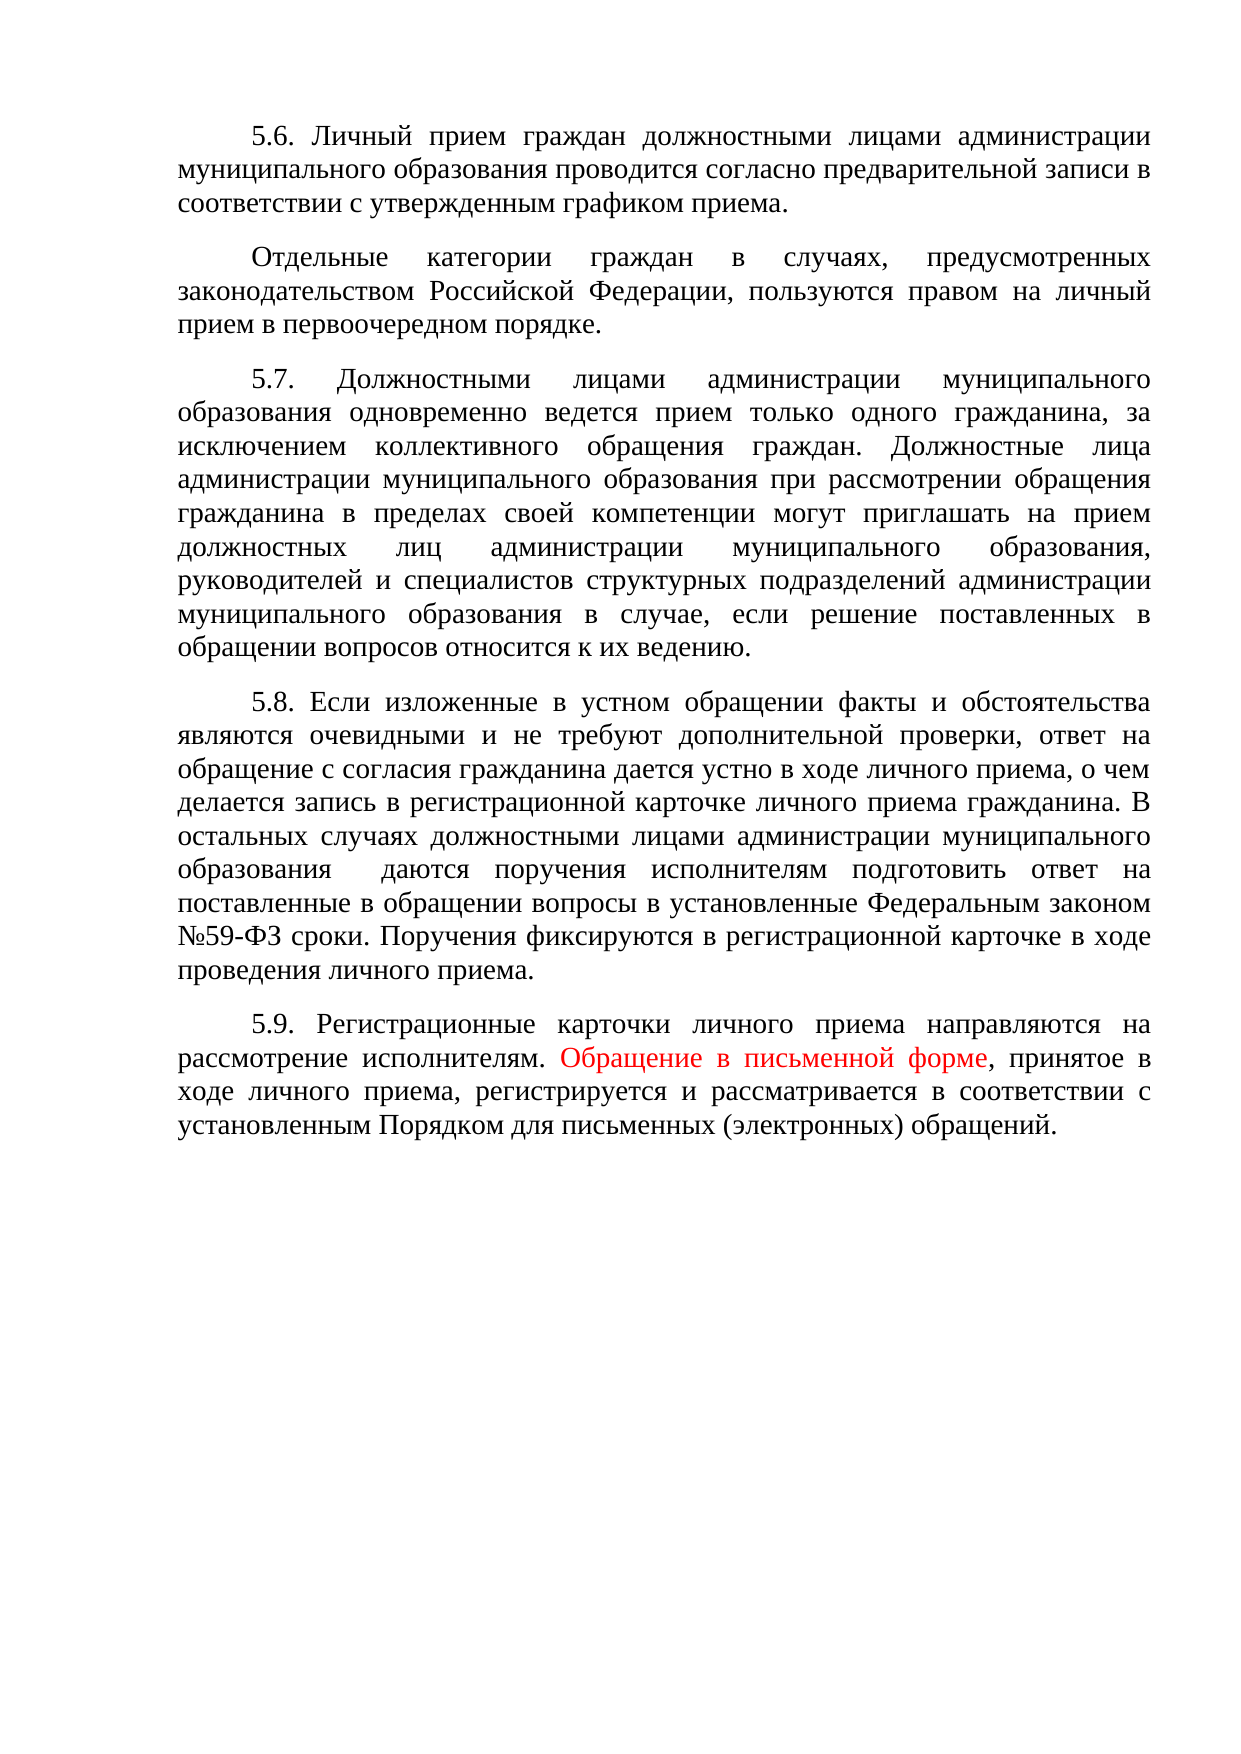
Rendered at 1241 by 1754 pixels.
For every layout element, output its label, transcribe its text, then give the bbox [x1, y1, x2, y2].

text Отдельные категории граждан в случаях, предусмотренных законодательством Российской Федерации, пользуются правом на личный прием в первоочередном порядке. [177, 239, 1152, 340]
text 5.8. Если изложенные в устном обращении факты и обстоятельства являются очевидными и не требуют дополнительной проверки, ответ на обращение с согласия гражданина дается устно в ходе личного приема, о чем делается запись в регистрационной карточке личного приема гражданина. В остальных случаях должностными лицами администрации муниципального образования даются поручения исполнителям подготовить ответ на поставленные в обращении вопросы в установленные Федеральным законом №59-ФЗ сроки. Поручения фиксируются в регистрационной карточке в ходе проведения личного приема. [177, 684, 1152, 986]
text 5.9. Регистрационные карточки личного приема направляются на рассмотрение исполнителям. Обращение в письменной форме, принятое в ходе личного приема, регистрируется и рассматривается в соответствии с установленным Порядком для письменных (электронных) обращений. [177, 1006, 1152, 1141]
text 5.7. Должностными лицами администрации муниципального образования одновременно ведется прием только одного гражданина, за исключением коллективного обращения граждан. Должностные лица администрации муниципального образования при рассмотрении обращения гражданина в пределах своей компетенции могут приглашать на прием должностных лиц администрации муниципального образования, руководителей и специалистов структурных подразделений администрации муниципального образования в случае, если решение поставленных в обращении вопросов относится к их ведению. [177, 361, 1152, 663]
text 5.6. Личный прием граждан должностными лицами администрации муниципального образования проводится согласно предварительной записи в соответствии с утвержденным графиком приема. [177, 118, 1152, 219]
